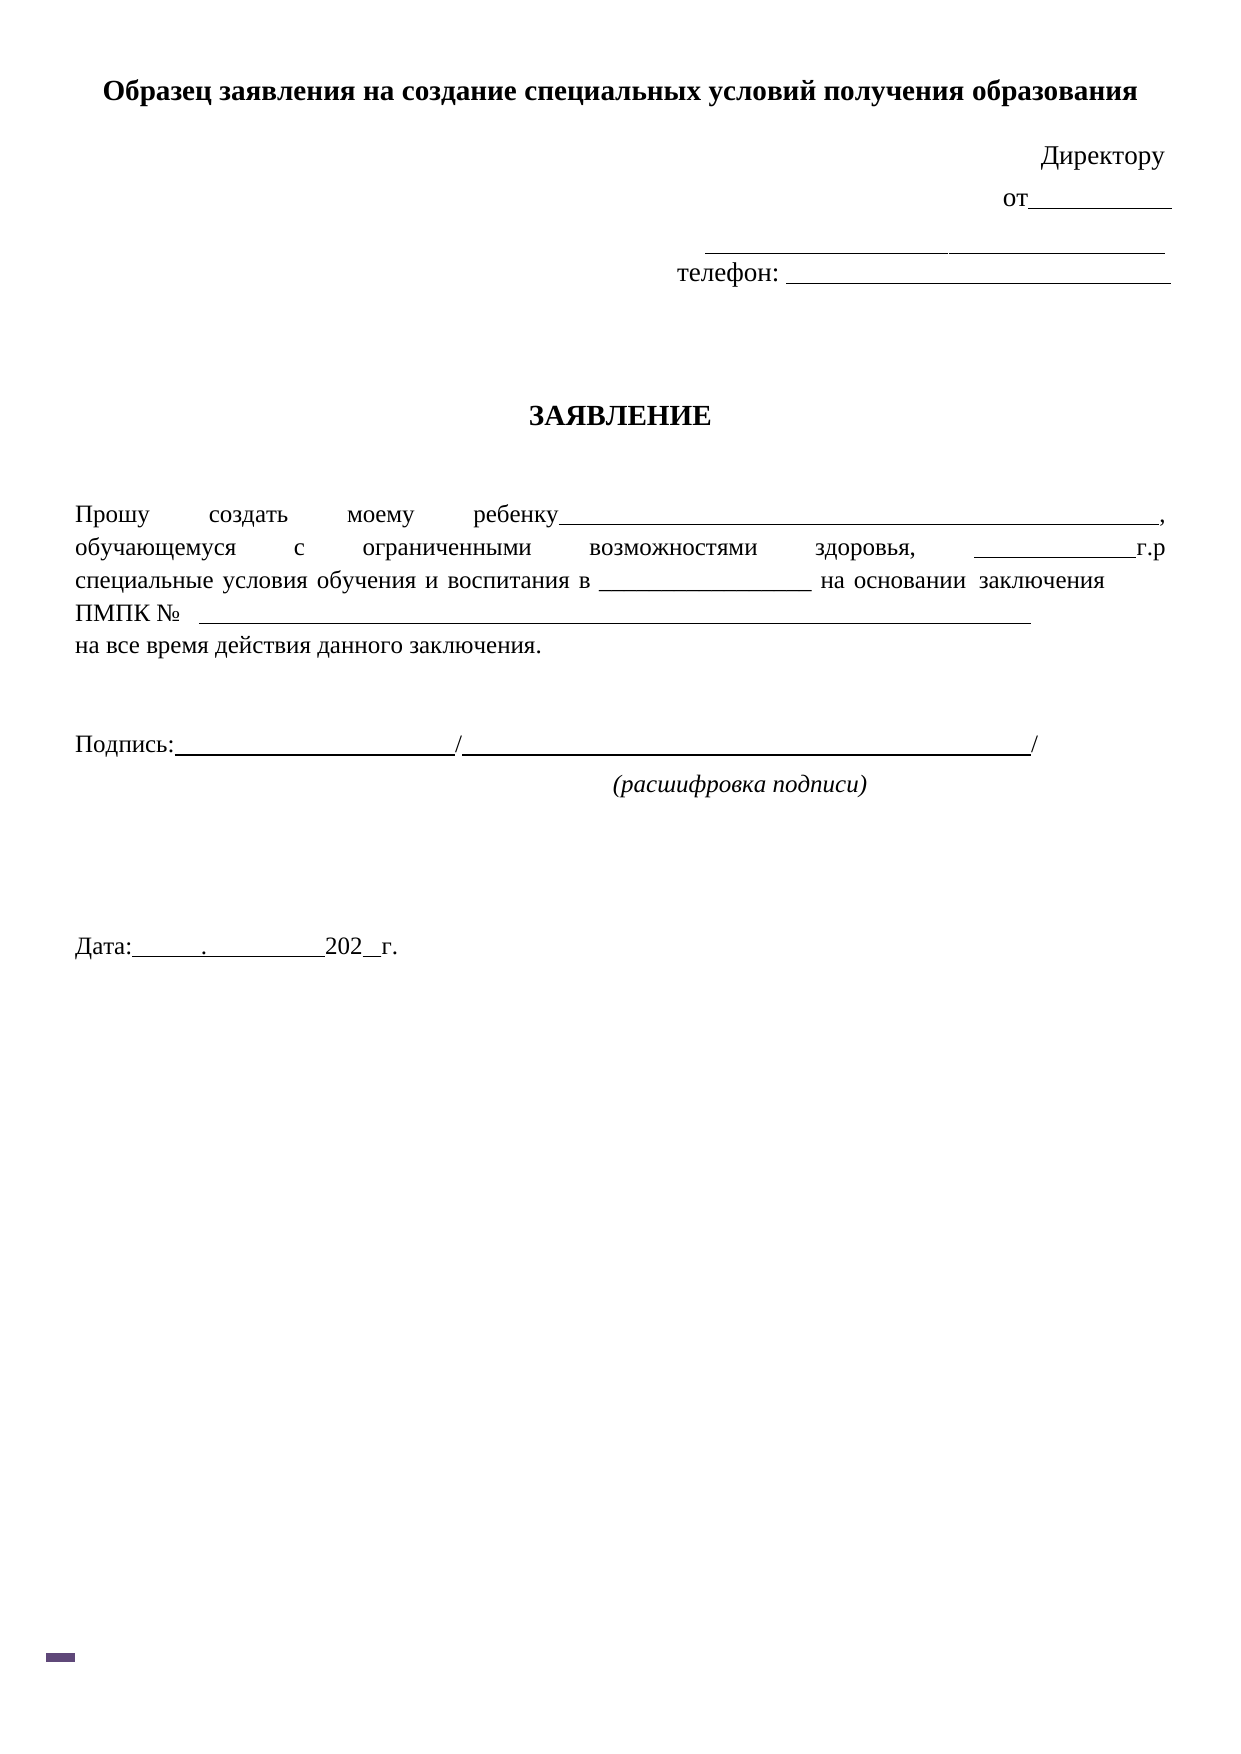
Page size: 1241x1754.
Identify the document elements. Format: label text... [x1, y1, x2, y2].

text на все время действия данного заключения. [75, 631, 1209, 659]
subtitle Образец заявления на создание специальных условий получения образования [102, 73, 1209, 106]
text телефон: [677, 256, 1209, 287]
text Директору [23, 139, 1165, 170]
text Прошу создать моему ребенку , [31, 499, 1209, 527]
text Подпись: / / [75, 729, 1209, 758]
text обучающемуся с ограниченными возможностями здоровья, г.р [75, 532, 1209, 561]
text (расшифровка подписи) [613, 769, 1209, 797]
text специальные условия обучения и воспитания в _________________ на основании заключения ПМПК № [75, 565, 1107, 627]
text от [679, 181, 1171, 212]
text Дата: . 202 г. [75, 931, 1209, 959]
subtitle ЗАЯВЛЕНИЕ [31, 398, 1209, 432]
